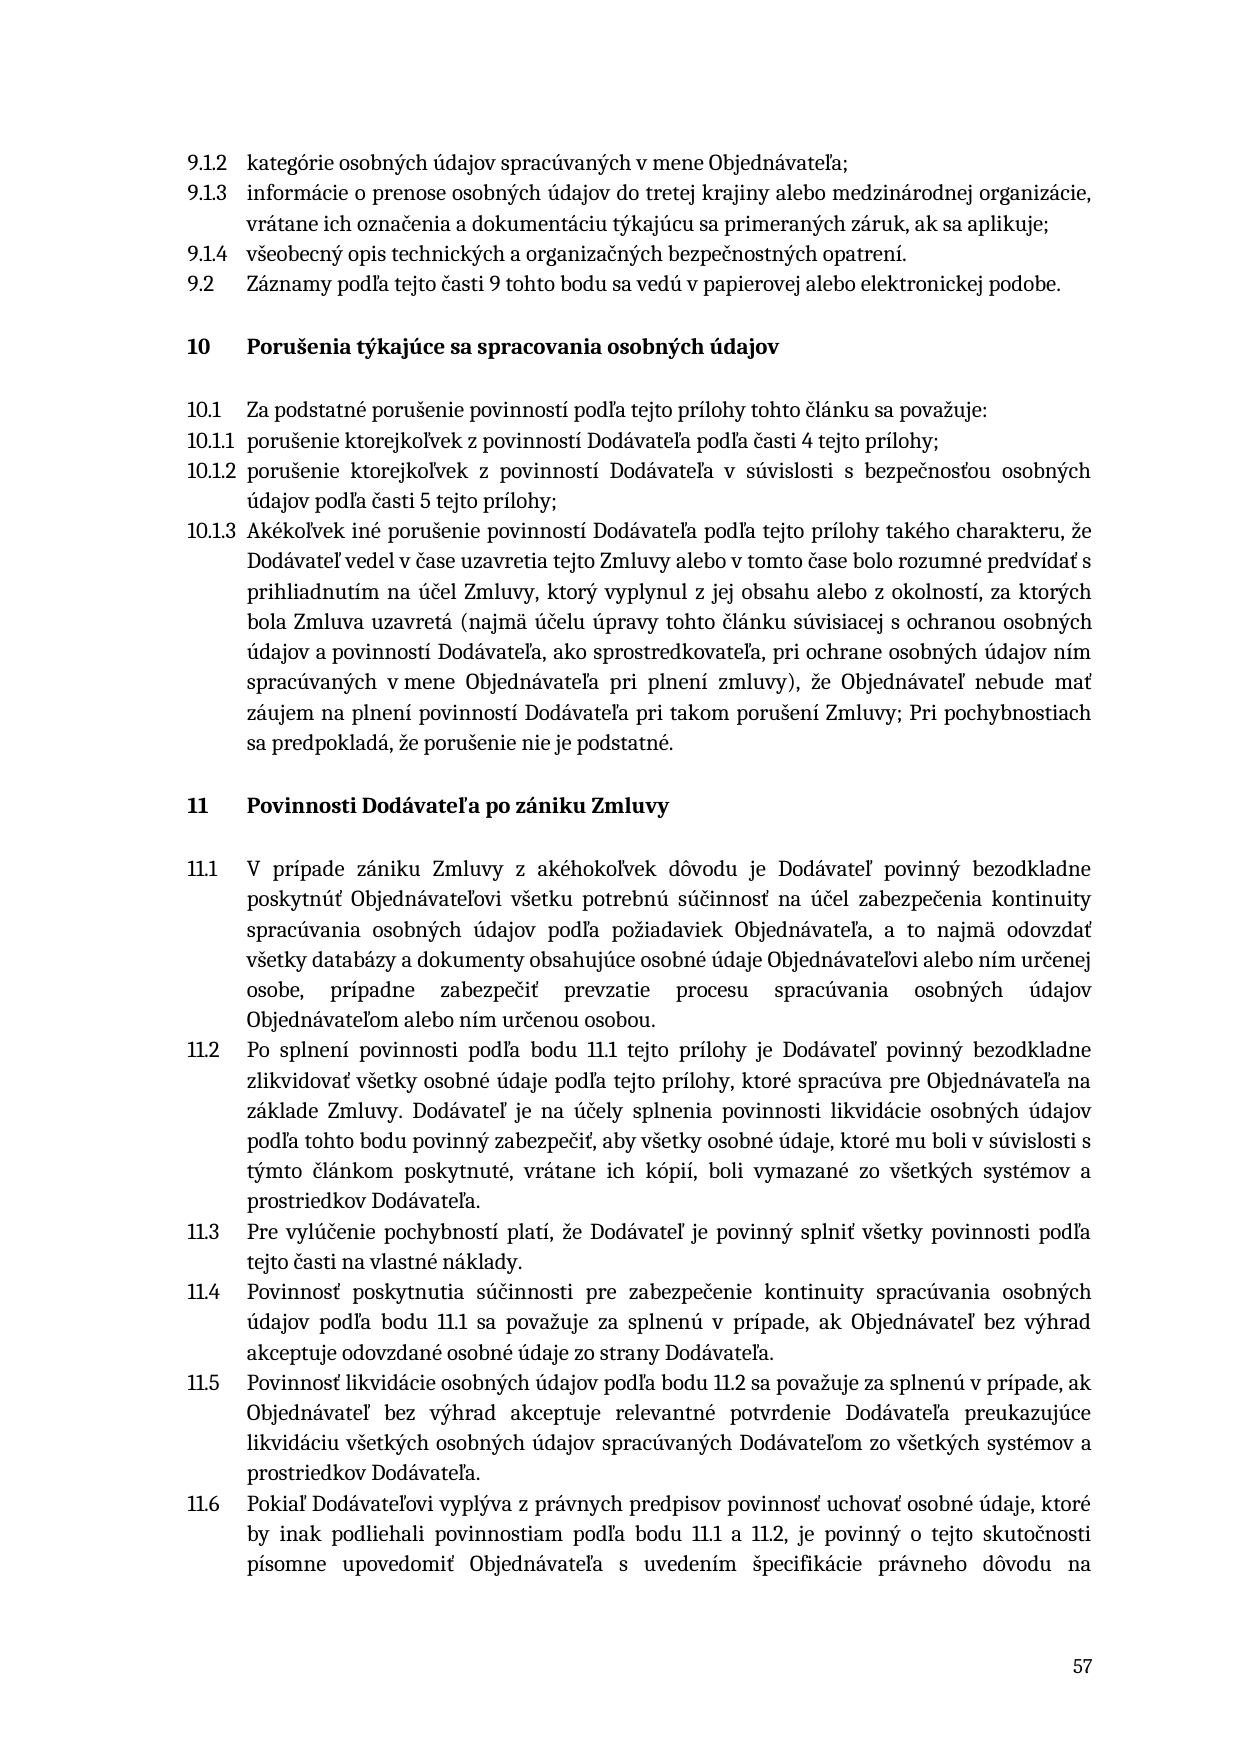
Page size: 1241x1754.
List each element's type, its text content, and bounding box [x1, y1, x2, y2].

list Povinnosť likvidácie osobných údajov podľa bodu 11.2 sa považuje za splnenú v prípade, ak Objednávateľ bez výhrad akceptuje relevantné potvrdenie Dodávateľa preukazujúce likvidáciu všetkých osobných údajov spracúvaných Dodávateľom zo všetkých systémov a prostriedkov Dodávateľa. [187, 1369, 1092, 1487]
list Porušenia týkajúce sa spracovania osobných údajov [187, 334, 1092, 360]
list všeobecný opis technických a organizačných bezpečnostných opatrení. [187, 241, 1092, 267]
list informácie o prenose osobných údajov do tretej krajiny alebo medzinárodnej organizácie, vrátane ich označenia a dokumentáciu týkajúcu sa primeraných záruk, ak sa aplikuje; [187, 180, 1092, 237]
list porušenie ktorejkoľvek z povinností Dodávateľa v súvislosti s bezpečnosťou osobných údajov podľa časti 5 tejto prílohy; [187, 458, 1092, 514]
list Povinnosť poskytnutia súčinnosti pre zabezpečenie kontinuity spracúvania osobných údajov podľa bodu 11.1 sa považuje za splnenú v prípade, ak Objednávateľ bez výhrad akceptuje odovzdané osobné údaje zo strany Dodávateľa. [187, 1279, 1092, 1366]
list V prípade zániku Zmluvy z akéhokoľvek dôvodu je Dodávateľ povinný bezodkladne poskytnúť Objednávateľovi všetku potrebnú súčinnosť na účel zabezpečenia kontinuity spracúvania osobných údajov podľa požiadaviek Objednávateľa, a to najmä odovzdať všetky databázy a dokumenty obsahujúce osobné údaje Objednávateľovi alebo ním určenej osobe, prípadne zabezpečiť prevzatie procesu spracúvania osobných údajov Objednávateľom alebo ním určenou osobou. [187, 856, 1092, 1033]
list Pre vylúčenie pochybností platí, že Dodávateľ je povinný splniť všetky povinnosti podľa tejto časti na vlastné náklady. [187, 1218, 1092, 1275]
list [187, 1490, 1092, 1577]
list Povinnosti Dodávateľa po zániku Zmluvy [187, 793, 1092, 819]
list Po splnení povinnosti podľa bodu 11.1 tejto prílohy je Dodávateľ povinný bezodkladne zlikvidovať všetky osobné údaje podľa tejto prílohy, ktoré spracúva pre Objednávateľa na základe Zmluvy. Dodávateľ je na účely splnenia povinnosti likvidácie osobných údajov podľa tohto bodu povinný zabezpečiť, aby všetky osobné údaje, ktoré mu boli v súvislosti s týmto článkom poskytnuté, vrátane ich kópií, boli vymazané zo všetkých systémov a prostriedkov Dodávateľa. [187, 1037, 1092, 1215]
list Záznamy podľa tejto časti 9 tohto bodu sa vedú v papierovej alebo elektronickej podobe. [187, 271, 1092, 297]
list porušenie ktorejkoľvek z povinností Dodávateľa podľa časti 4 tejto prílohy; [187, 427, 1092, 454]
list Za podstatné porušenie povinností podľa tejto prílohy tohto článku sa považuje: [187, 397, 1092, 424]
list Akékoľvek iné porušenie povinností Dodávateľa podľa tejto prílohy takého charakteru, že Dodávateľ vedel v čase uzavretia tejto Zmluvy alebo v tomto čase bolo rozumné predvídať s prihliadnutím na účel Zmluvy, ktorý vyplynul z jej obsahu alebo z okolností, za ktorých bola Zmluva uzavretá (najmä účelu úpravy tohto článku súvisiacej s ochranou osobných údajov a povinností Dodávateľa, ako sprostredkovateľa, pri ochrane osobných údajov ním spracúvaných v mene Objednávateľa pri plnení zmluvy), že Objednávateľ nebude mať záujem na plnení povinností Dodávateľa pri takom porušení Zmluvy; Pri pochybnostiach sa predpokladá, že porušenie nie je podstatné. [187, 518, 1092, 756]
list kategórie osobných údajov spracúvaných v mene Objednávateľa; [187, 150, 1092, 176]
